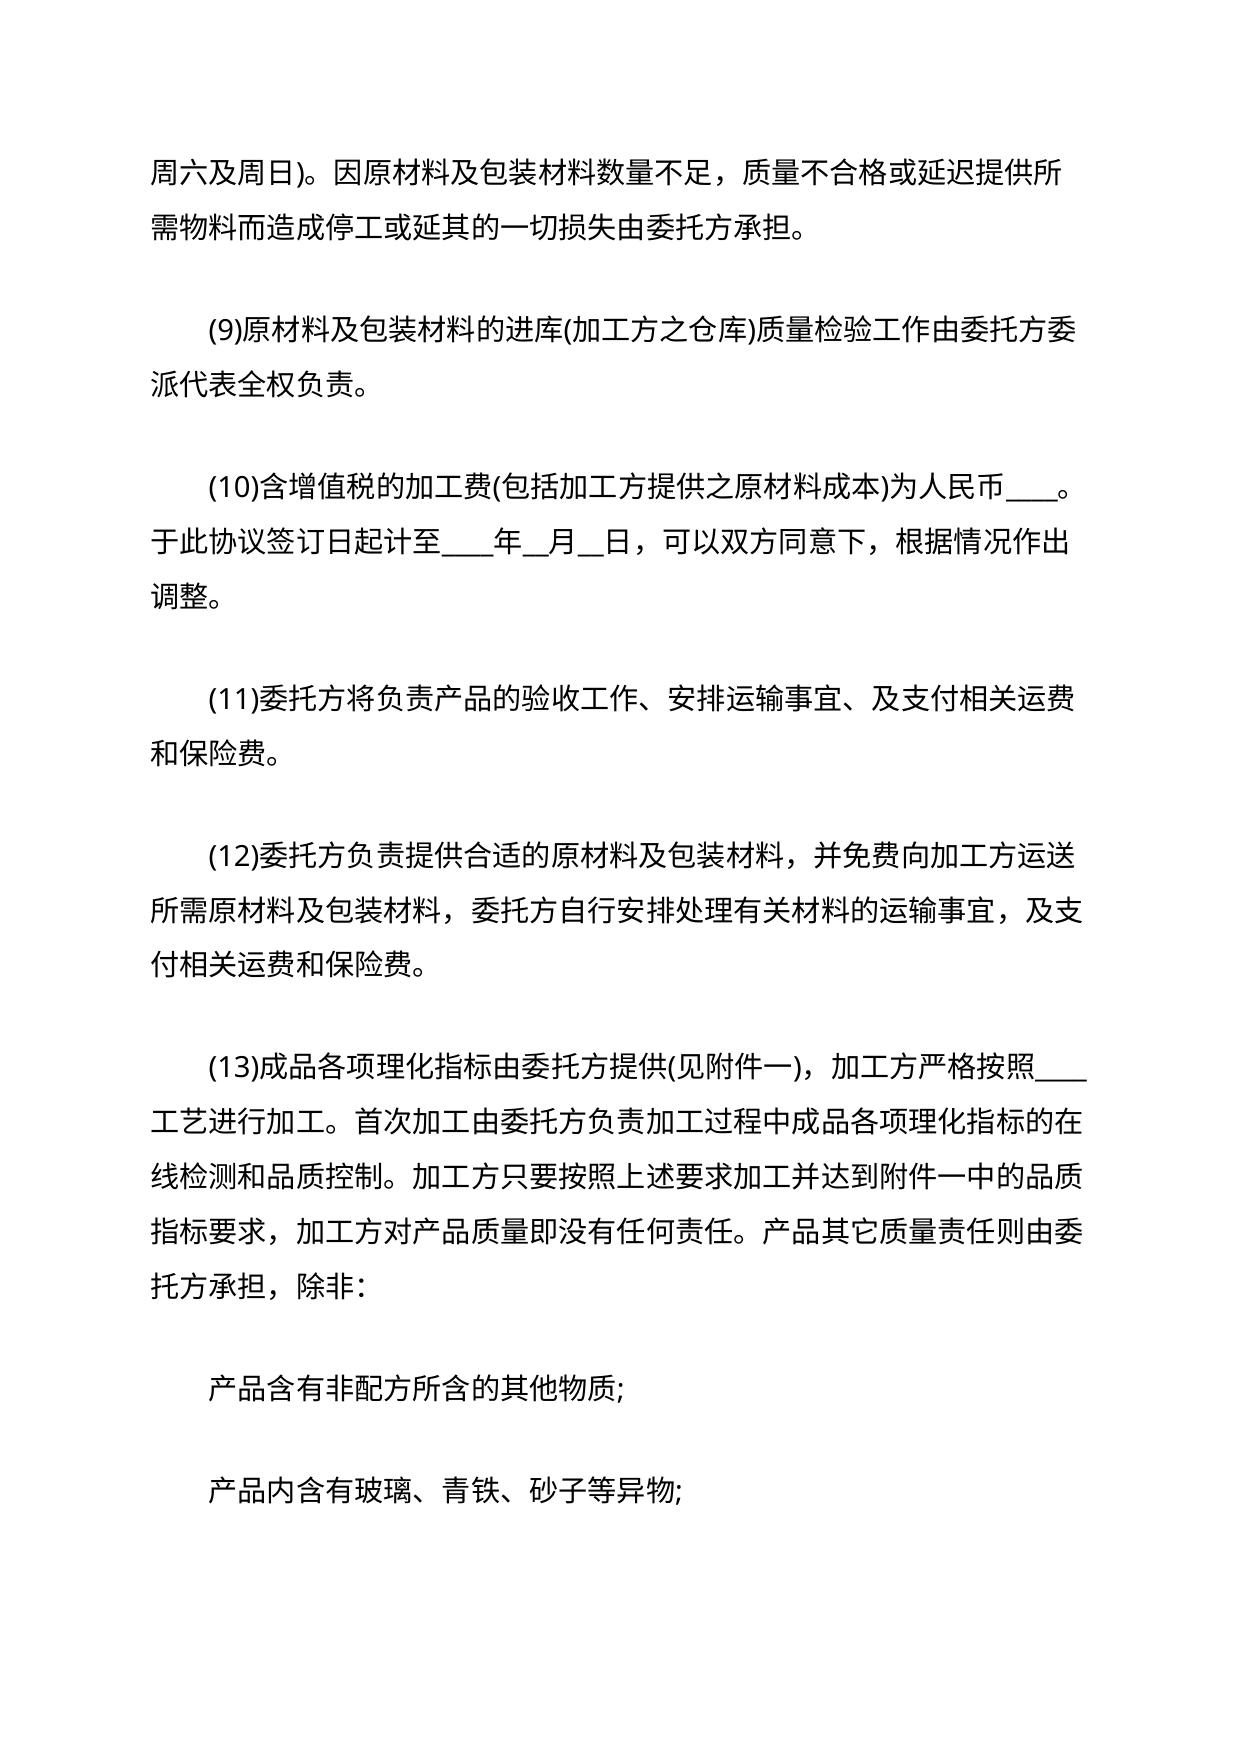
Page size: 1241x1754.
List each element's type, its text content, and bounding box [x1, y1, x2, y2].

text (10)含增值税的加工费(包括加工方提供之原材料成本)为人民币____。于此协议签订日起计至____年__月__日，可以双方同意下，根据情况作出调整。 [150, 463, 1090, 616]
text (12)委托方负责提供合适的原材料及包装材料，并免费向加工方运送所需原材料及包装材料，委托方自行安排处理有关材料的运输事宜，及支付相关运费和保险费。 [150, 832, 1090, 984]
text (13)成品各项理化指标由委托方提供(见附件一)，加工方严格按照____工艺进行加工。首次加工由委托方负责加工过程中成品各项理化指标的在线检测和品质控制。加工方只要按照上述要求加工并达到附件一中的品质指标要求，加工方对产品质量即没有任何责任。产品其它质量责任则由委托方承担，除非： [150, 1044, 1090, 1306]
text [150, 150, 1090, 247]
text 产品含有非配方所含的其他物质; [150, 1365, 1090, 1408]
text (9)原材料及包装材料的进库(加工方之仓库)质量检验工作由委托方委派代表全权负责。 [150, 307, 1090, 404]
text (11)委托方将负责产品的验收工作、安排运输事宜、及支付相关运费和保险费。 [150, 675, 1090, 773]
text 产品内含有玻璃、青铁、砂子等异物; [150, 1467, 1090, 1509]
